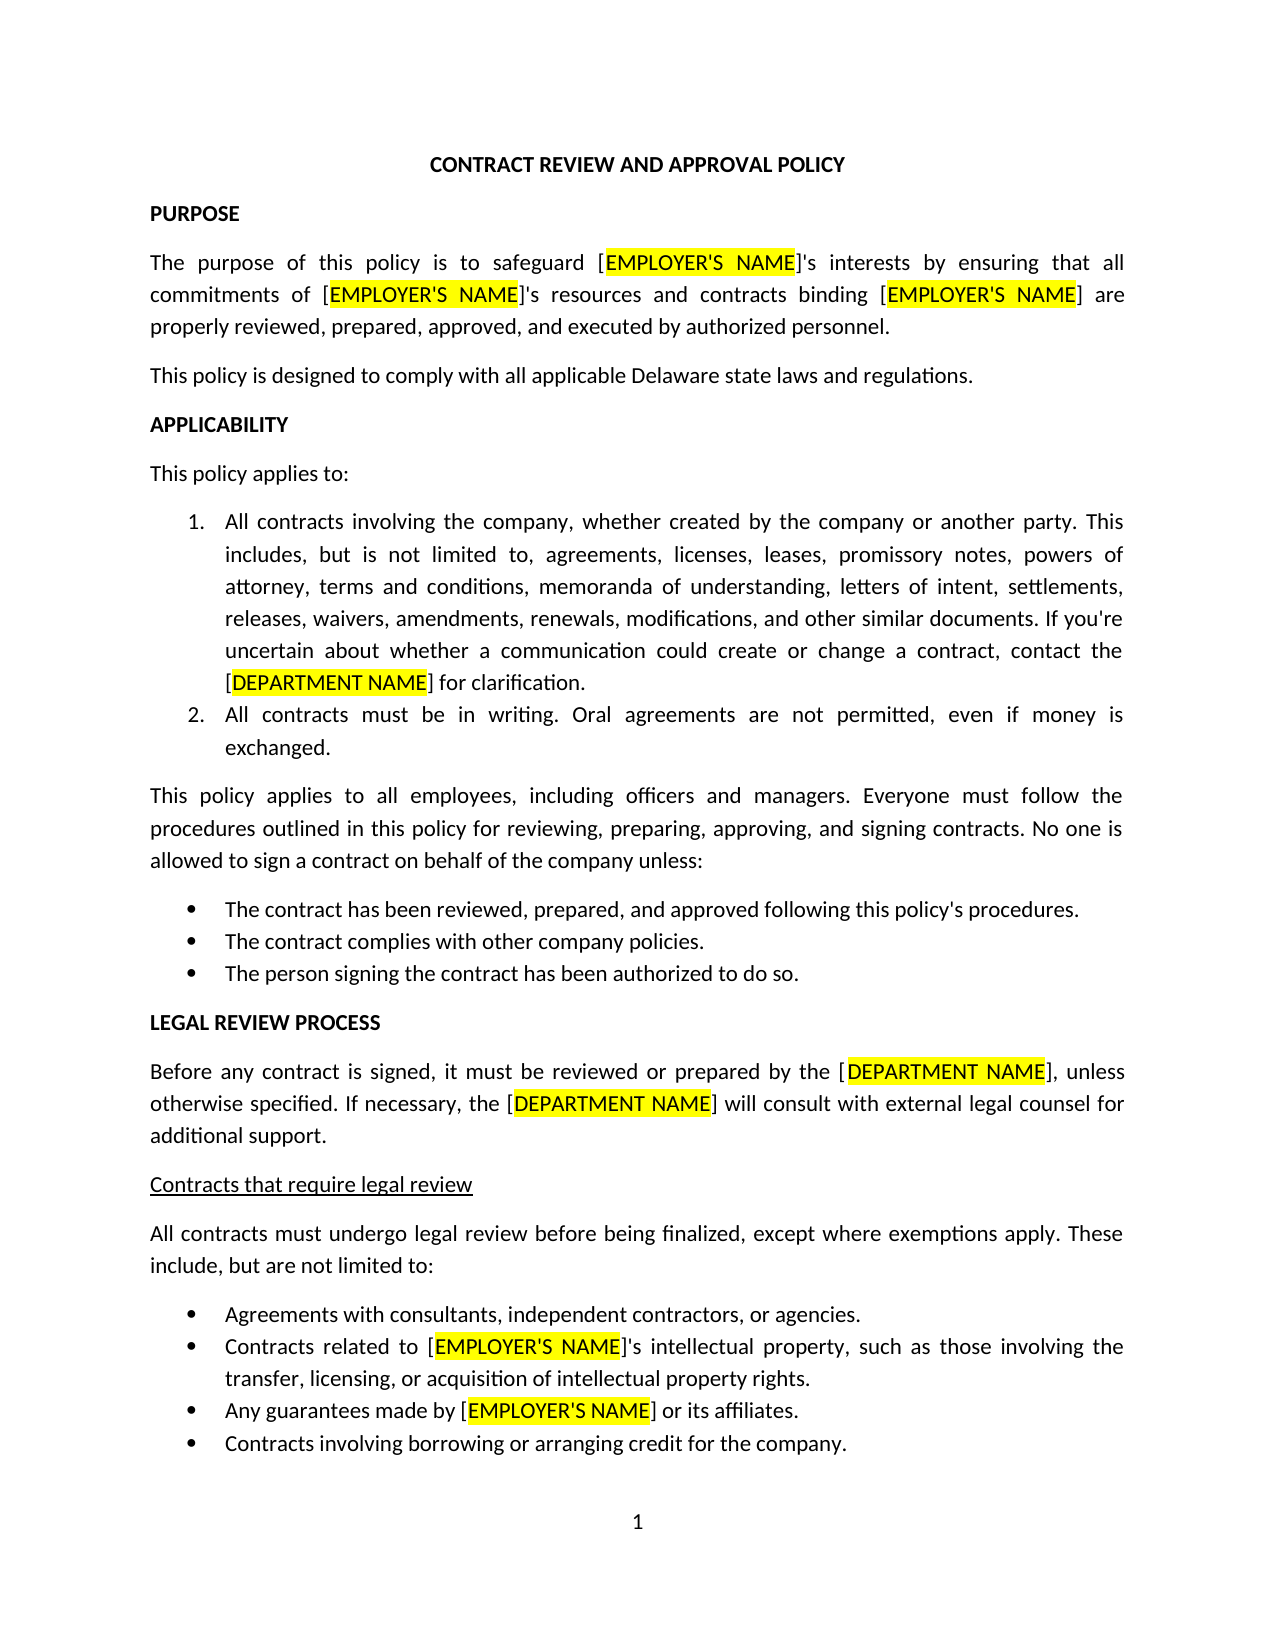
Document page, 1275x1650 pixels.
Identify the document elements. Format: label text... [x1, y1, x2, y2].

list All contracts must be in writing. Oral agreements are not permitted, even if money is exchanged. [187, 701, 1125, 761]
text Contracts that require legal review [150, 1170, 1125, 1198]
list The person signing the contract has been authorized to do so. [187, 959, 1125, 987]
text All contracts must undergo legal review before being finalized, except where exemptions apply. These include, but are not limited to: [150, 1219, 1125, 1279]
list Contracts related to [EMPLOYER'S NAME]'s intellectual property, such as those involving the transfer, licensing, or acquisition of intellectual property rights. [187, 1332, 1125, 1392]
text Before any contract is signed, it must be reviewed or prepared by the [DEPARTMENT NAME], unless otherwise specified. If necessary, the [DEPARTMENT NAME] will consult with external legal counsel for additional support. [150, 1057, 1125, 1149]
list Any guarantees made by [EMPLOYER'S NAME] or its affiliates. [650, 1397, 1125, 1425]
text LEGAL REVIEW PROCESS [150, 1008, 1125, 1036]
list All contracts involving the company, whether created by the company or another party. This includes, but is not limited to, agreements, licenses, leases, promissory notes, powers of attorney, terms and conditions, memoranda of understanding, letters of intent, settlements, releases, waivers, amendments, renewals, modifications, and other similar documents. If you're uncertain about whether a communication could create or change a contract, contact the [DEPARTMENT NAME] for clarification. [187, 507, 1125, 696]
text CONTRACT REVIEW AND APPROVAL POLICY [150, 150, 1125, 178]
text This policy is designed to comply with all applicable Delaware state laws and regulations. [150, 361, 1125, 389]
text This policy applies to: [150, 459, 1125, 487]
text This policy applies to all employees, including officers and managers. Everyone must follow the procedures outlined in this policy for reviewing, preparing, approving, and signing contracts. No one is allowed to sign a contract on behalf of the company unless: [150, 782, 1125, 874]
list The contract complies with other company policies. [187, 927, 1125, 955]
list Contracts involving borrowing or arranging credit for the company. [187, 1429, 1125, 1457]
list Any guarantees made by [EMPLOYER'S NAME] or its affiliates. [187, 1397, 468, 1425]
text The purpose of this policy is to safeguard [EMPLOYER'S NAME]'s interests by ensuring that all commitments of [EMPLOYER'S NAME]'s resources and contracts binding [EMPLOYER'S NAME] are properly reviewed, prepared, approved, and executed by authorized personnel. [150, 248, 1125, 340]
text PURPOSE [150, 199, 1125, 227]
list Agreements with consultants, independent contractors, or agencies. [187, 1300, 1125, 1328]
text APPLICABILITY [150, 410, 1125, 438]
list The contract has been reviewed, prepared, and approved following this policy's procedures. [187, 895, 1125, 923]
